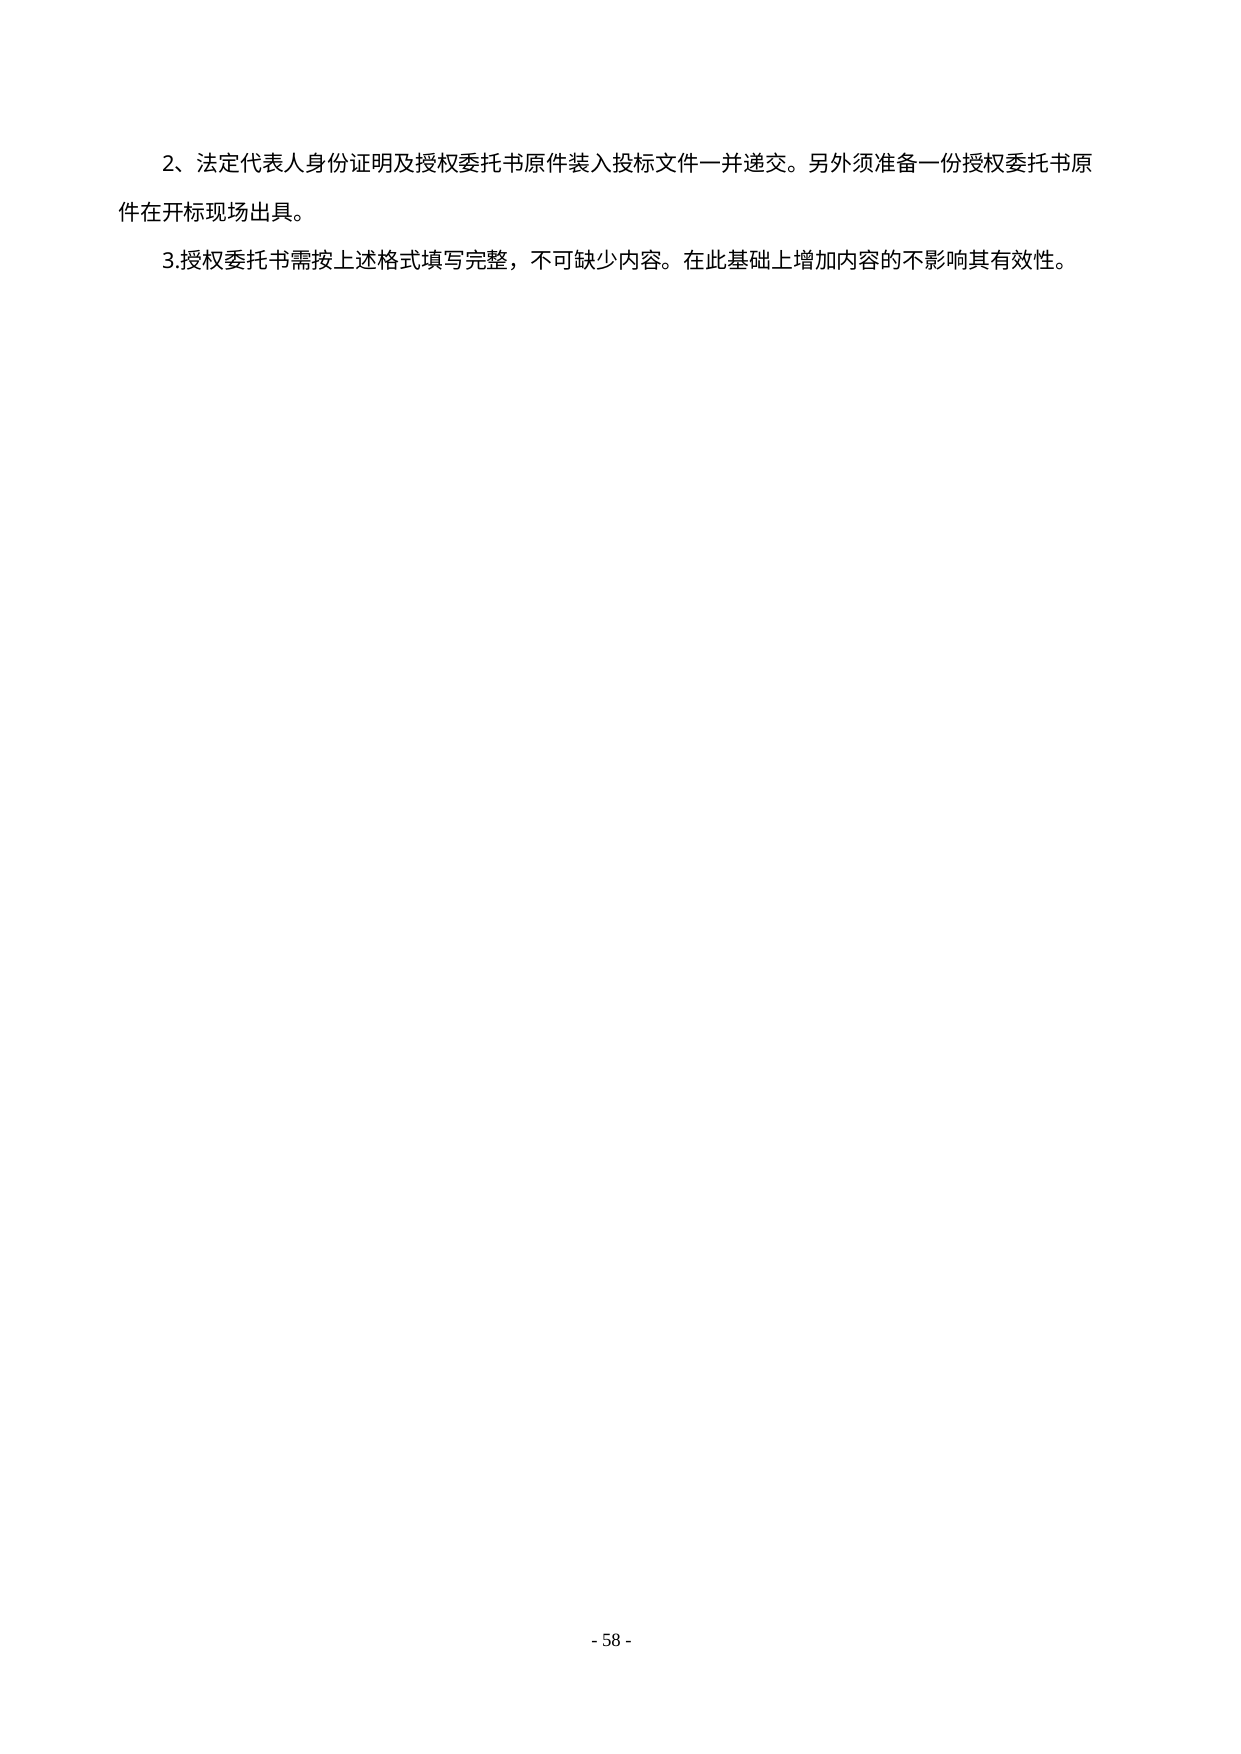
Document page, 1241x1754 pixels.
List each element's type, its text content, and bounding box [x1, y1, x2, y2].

text 3.授权委托书需按上述格式填写完整，不可缺少内容。在此基础上增加内容的不影响其有效性。 [118, 243, 1104, 275]
text 2、法定代表人身份证明及授权委托书原件装入投标文件一并递交。另外须准备一份授权委托书原件在开标现场出具。 [118, 146, 1104, 227]
